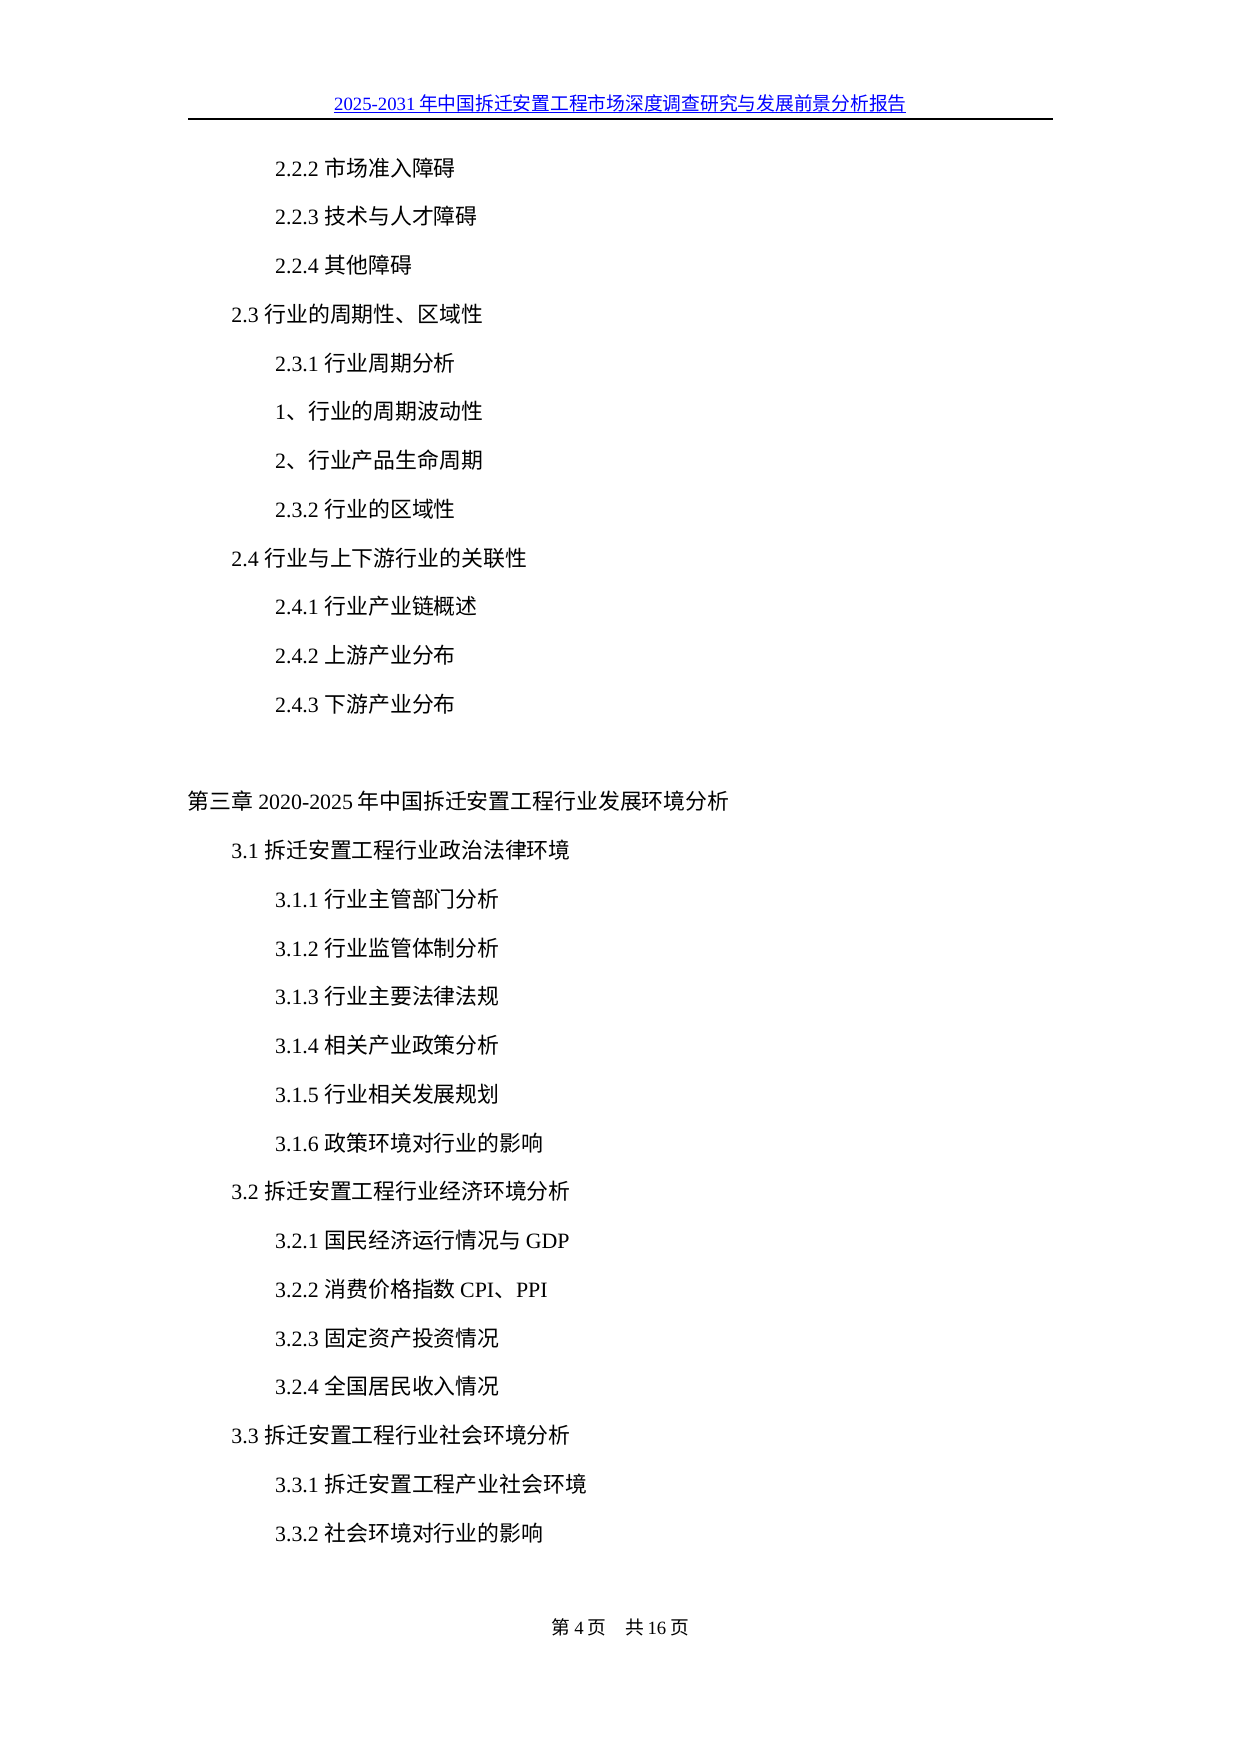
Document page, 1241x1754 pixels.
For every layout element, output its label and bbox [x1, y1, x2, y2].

text [187, 150, 1053, 1548]
